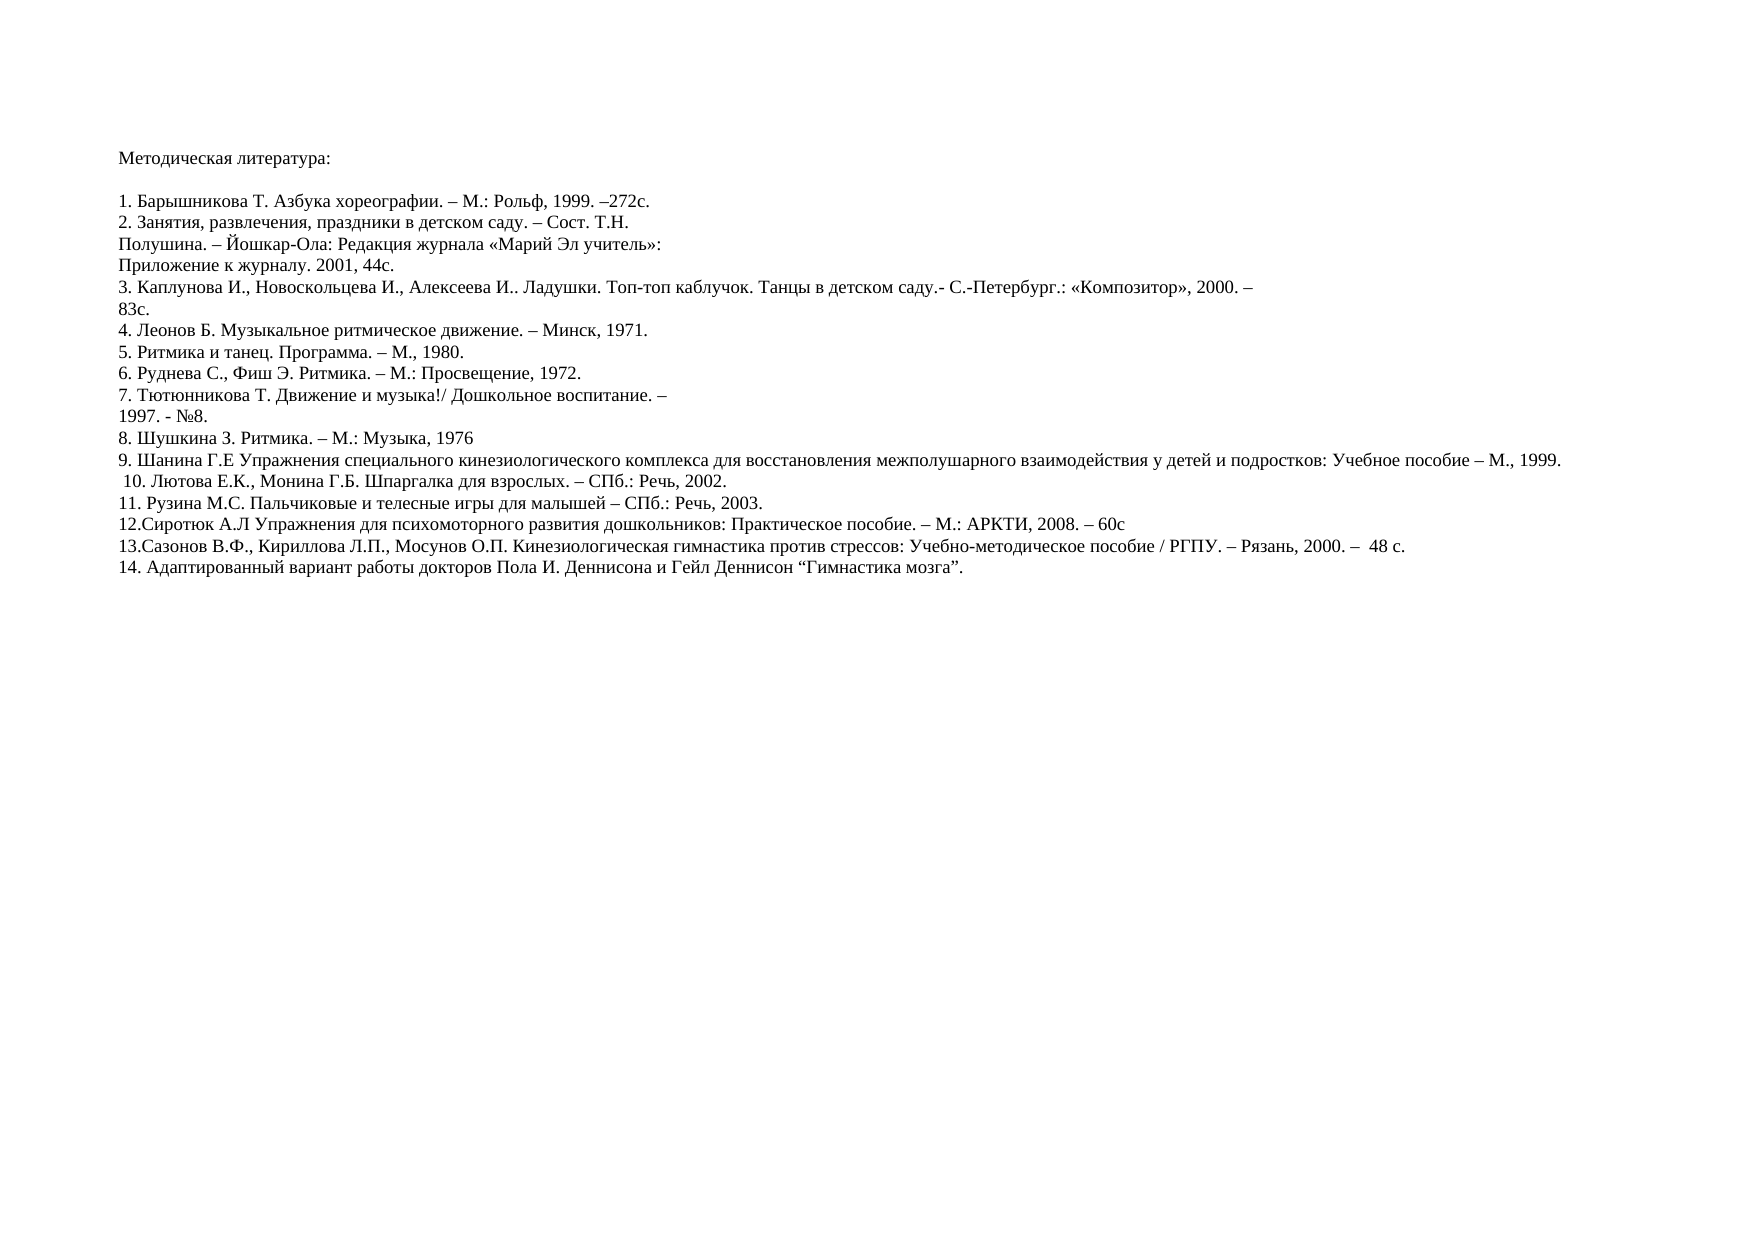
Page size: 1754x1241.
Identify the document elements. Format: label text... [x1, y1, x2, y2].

text Методическая литература: [118, 147, 1636, 168]
text 11. Рузина М.С. Пальчиковые и телесные игры для малышей – СПб.: Речь, 2003. [118, 492, 1636, 513]
text 1997. - №8. [118, 405, 1636, 427]
text 5. Ритмика и танец. Программа. – М., 1980. [118, 341, 1636, 362]
text 13.Сазонов В.Ф., Кириллова Л.П., Мосунов О.П. Кинезиологическая гимнастика против стрессов: Учебно-методическое пособие / РГПУ. – Рязань, 2000. – 48 с. [118, 535, 1636, 556]
text 12.Сиротюк А.Л Упражнения для психомоторного развития дошкольников: Практическое пособие. – М.: АРКТИ, 2008. – 60с [118, 513, 1636, 535]
text 14. Адаптированный вариант работы докторов Пола И. Деннисона и Гейл Деннисон “Гимнастика мозга”. [118, 556, 1636, 578]
text 6. Руднева С., Фиш Э. Ритмика. – М.: Просвещение, 1972. [118, 362, 1636, 384]
text 4. Леонов Б. Музыкальное ритмическое движение. – Минск, 1971. [118, 319, 1636, 341]
text 2. Занятия, развлечения, праздники в детском саду. – Сост. Т.Н. [118, 211, 1636, 233]
text Приложение к журналу. 2001, 44с. [118, 254, 1636, 276]
text Полушина. – Йошкар-Ола: Редакция журнала «Марий Эл учитель»: [118, 233, 1636, 254]
text 1. Барышникова Т. Азбука хореографии. – М.: Рольф, 1999. –272с. [118, 190, 1636, 211]
text 9. Шанина Г.Е Упражнения специального кинезиологического комплекса для восстановления межполушарного взаимодействия у детей и подростков: Учебное пособие – М., 1999. [118, 448, 1636, 470]
text 7. Тютюнникова Т. Движение и музыка!/ Дошкольное воспитание. – [118, 384, 1636, 405]
text 3. Каплунова И., Новоскольцева И., Алексеева И.. Ладушки. Топ-топ каблучок. Танцы в детском саду.- С.-Петербург.: «Композитор», 2000. – [118, 276, 1636, 297]
text 10. Лютова Е.К., Монина Г.Б. Шпаргалка для взрослых. – СПб.: Речь, 2002. [118, 470, 1636, 492]
text 83с. [118, 297, 1636, 319]
text 8. Шушкина З. Ритмика. – М.: Музыка, 1976 [118, 427, 1636, 448]
